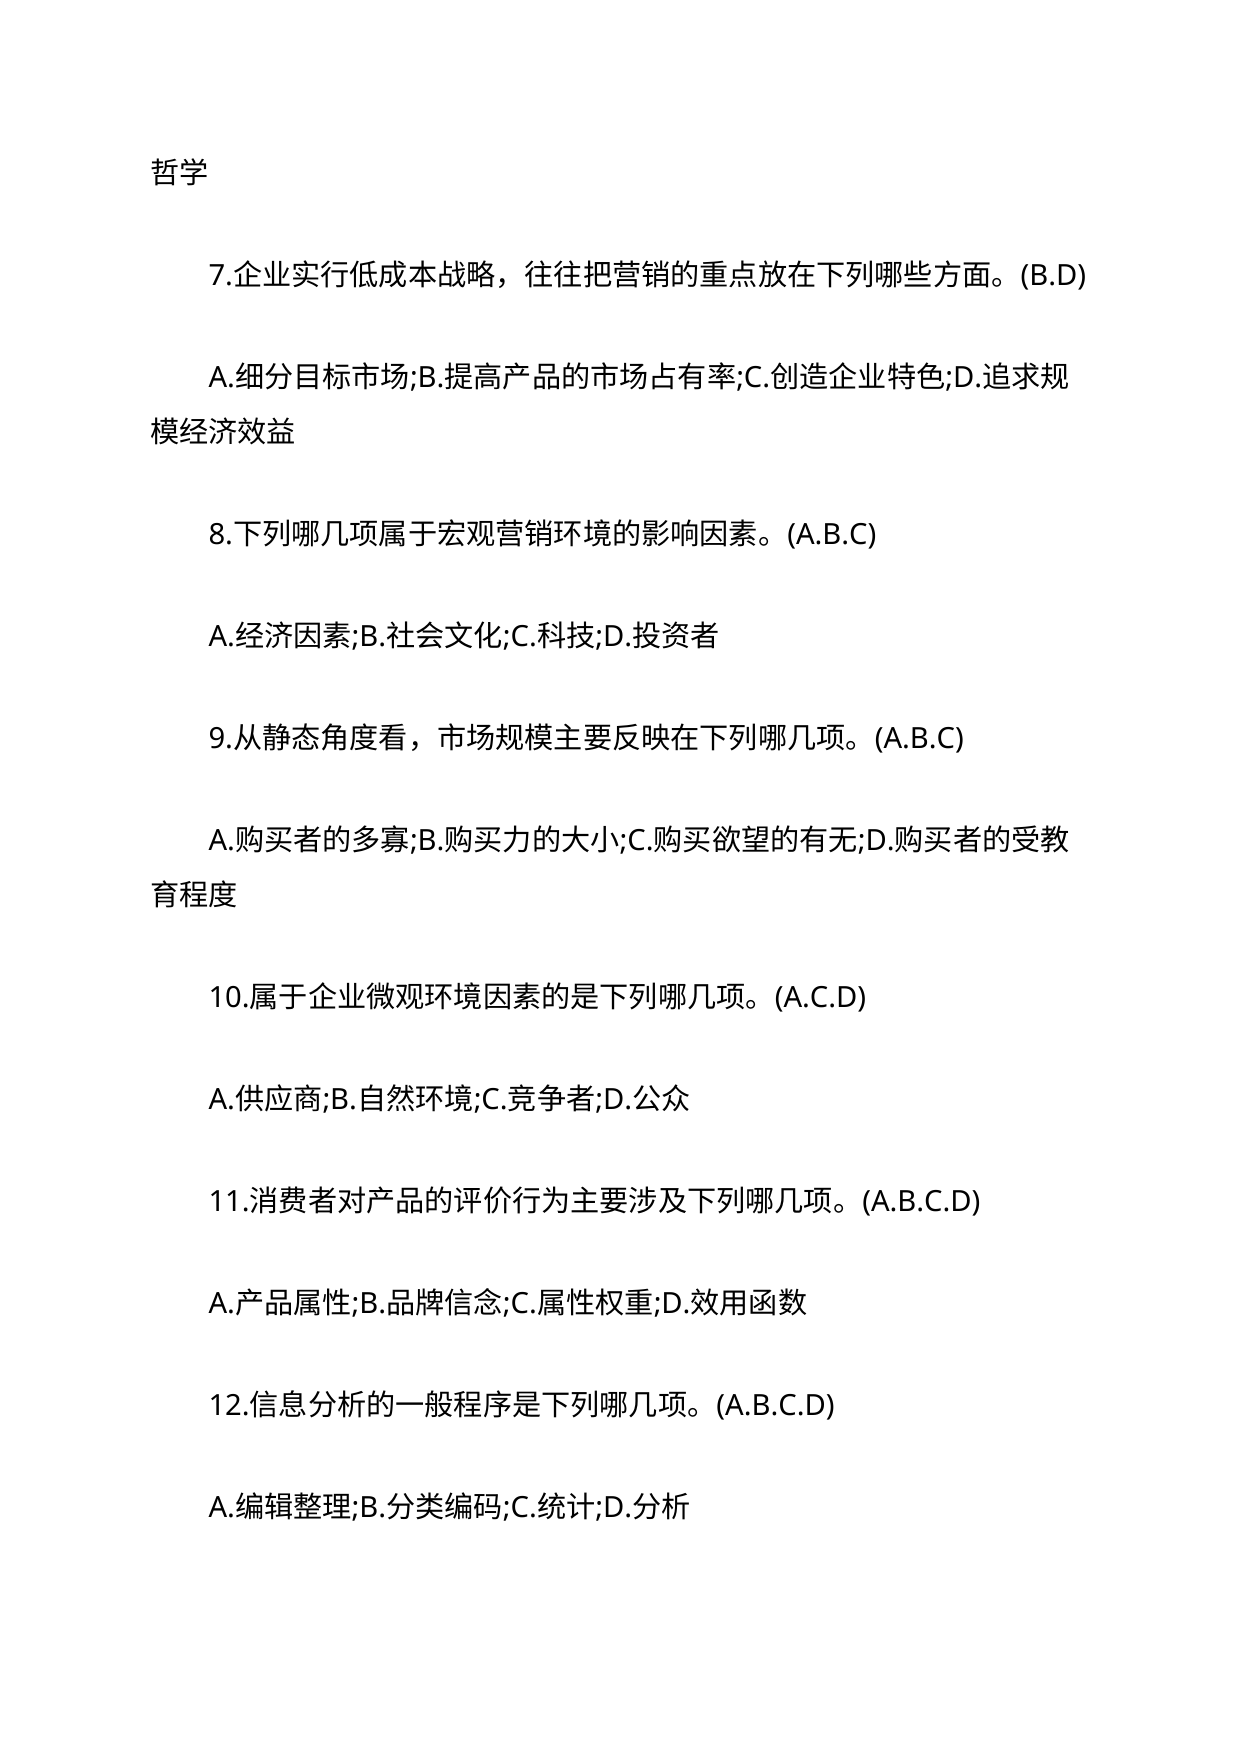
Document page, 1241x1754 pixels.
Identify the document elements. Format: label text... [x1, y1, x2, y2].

text 7.企业实行低成本战略，往往把营销的重点放在下列哪些方面。(B.D) [150, 252, 1090, 294]
text 9.从静态角度看，市场规模主要反映在下列哪几项。(A.B.C) [150, 714, 1090, 757]
text A.编辑整理;B.分类编码;C.统计;D.分析 [150, 1483, 1090, 1526]
text A.细分目标市场;B.提高产品的市场占有率;C.创造企业特色;D.追求规模经济效益 [150, 354, 1090, 451]
text 11.消费者对产品的评价行为主要涉及下列哪几项。(A.B.C.D) [150, 1177, 1090, 1219]
text A.购买者的多寡;B.购买力的大小;C.购买欲望的有无;D.购买者的受教育程度 [150, 816, 1090, 914]
text 12.信息分析的一般程序是下列哪几项。(A.B.C.D) [150, 1381, 1090, 1423]
text 10.属于企业微观环境因素的是下列哪几项。(A.C.D) [150, 973, 1090, 1016]
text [150, 150, 1090, 192]
text A.供应商;B.自然环境;C.竞争者;D.公众 [150, 1075, 1090, 1118]
text A.经济因素;B.社会文化;C.科技;D.投资者 [150, 612, 1090, 655]
text A.产品属性;B.品牌信念;C.属性权重;D.效用函数 [150, 1279, 1090, 1322]
text 8.下列哪几项属于宏观营销环境的影响因素。(A.B.C) [150, 511, 1090, 553]
